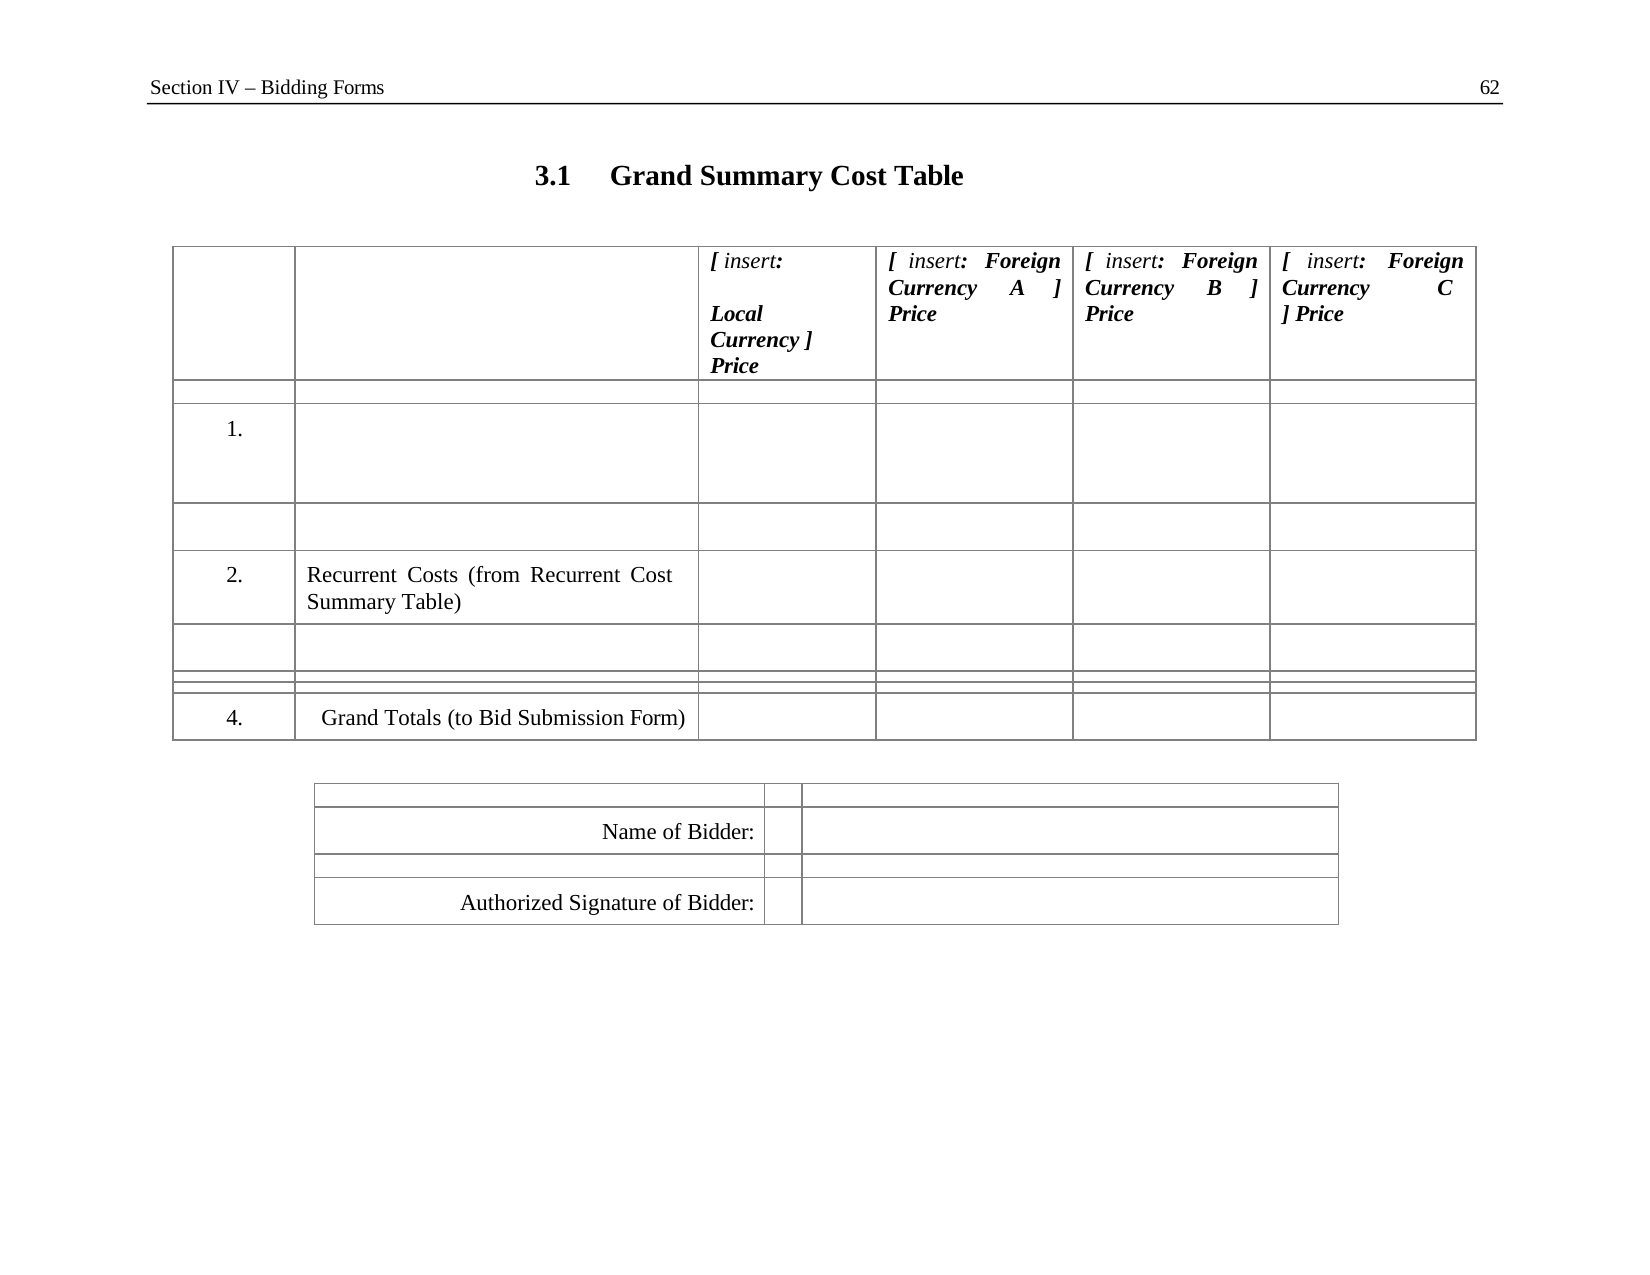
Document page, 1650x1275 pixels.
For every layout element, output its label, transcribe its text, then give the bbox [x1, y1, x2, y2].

table_cell [803, 808, 1338, 853]
table_header [765, 784, 801, 806]
table_cell [1074, 683, 1269, 692]
table_cell [699, 504, 875, 549]
table_cell [803, 855, 1338, 877]
table_cell [296, 683, 698, 692]
table_cell [765, 855, 801, 877]
table_cell [877, 381, 1072, 402]
table_cell [1074, 625, 1269, 670]
table_cell [877, 694, 1072, 739]
table_cell [699, 694, 875, 739]
table_cell [174, 672, 294, 681]
table_cell [296, 504, 698, 549]
table_header [ insert: Foreign Currency C ] Price [1271, 247, 1475, 379]
table_cell [699, 551, 875, 623]
table_header [315, 784, 764, 806]
table_cell [315, 855, 764, 877]
table_cell [174, 504, 294, 549]
table_cell 4. [174, 694, 294, 739]
table_cell [296, 404, 698, 502]
table_cell [1271, 625, 1475, 670]
table_cell [765, 878, 801, 924]
table_cell Name of Bidder: [315, 808, 764, 853]
table_cell [174, 683, 294, 692]
table_cell Authorized Signature of Bidder: [315, 878, 764, 924]
subtitle Grand Summary Cost Table [534, 158, 1567, 192]
table_cell [1074, 381, 1269, 402]
table_cell [296, 672, 698, 681]
table_cell [1074, 504, 1269, 549]
table_cell 2. [174, 551, 294, 623]
table_cell [699, 625, 875, 670]
table_cell [877, 672, 1072, 681]
table_header [174, 247, 294, 379]
table_cell Recurrent Costs (from Recurrent Cost Summary Table) [296, 551, 698, 623]
table_cell [296, 625, 698, 670]
table_cell [699, 683, 875, 692]
table_cell [1271, 694, 1475, 739]
table_cell [1074, 694, 1269, 739]
table_cell [877, 625, 1072, 670]
table_header [296, 247, 698, 379]
table_cell [296, 381, 698, 402]
table_cell [765, 808, 801, 853]
table_cell [803, 878, 1338, 924]
table_header [ insert: Foreign Currency B ] Price [1074, 247, 1269, 379]
table_cell [1074, 551, 1269, 623]
table_cell [174, 381, 294, 402]
table_cell [877, 683, 1072, 692]
table_header [ insert: Local Currency ] Price [699, 247, 875, 379]
table_cell [1271, 672, 1475, 681]
table_cell [1271, 404, 1475, 502]
table_cell [877, 404, 1072, 502]
table_cell [699, 381, 875, 402]
table_cell 1. [174, 404, 294, 502]
table_cell [1271, 683, 1475, 692]
table_header [ insert: Foreign Currency A ] Price [877, 247, 1072, 379]
table_cell [174, 625, 294, 670]
table_cell [1271, 504, 1475, 549]
table_cell Grand Totals (to Bid Submission Form) [296, 694, 698, 739]
table_cell [1271, 381, 1475, 402]
table_cell [1074, 404, 1269, 502]
table_cell [699, 672, 875, 681]
table_cell [877, 504, 1072, 549]
table_header [803, 784, 1338, 806]
table_cell [877, 551, 1072, 623]
table_cell [699, 404, 875, 502]
table_cell [1074, 672, 1269, 681]
table_cell [1271, 551, 1475, 623]
